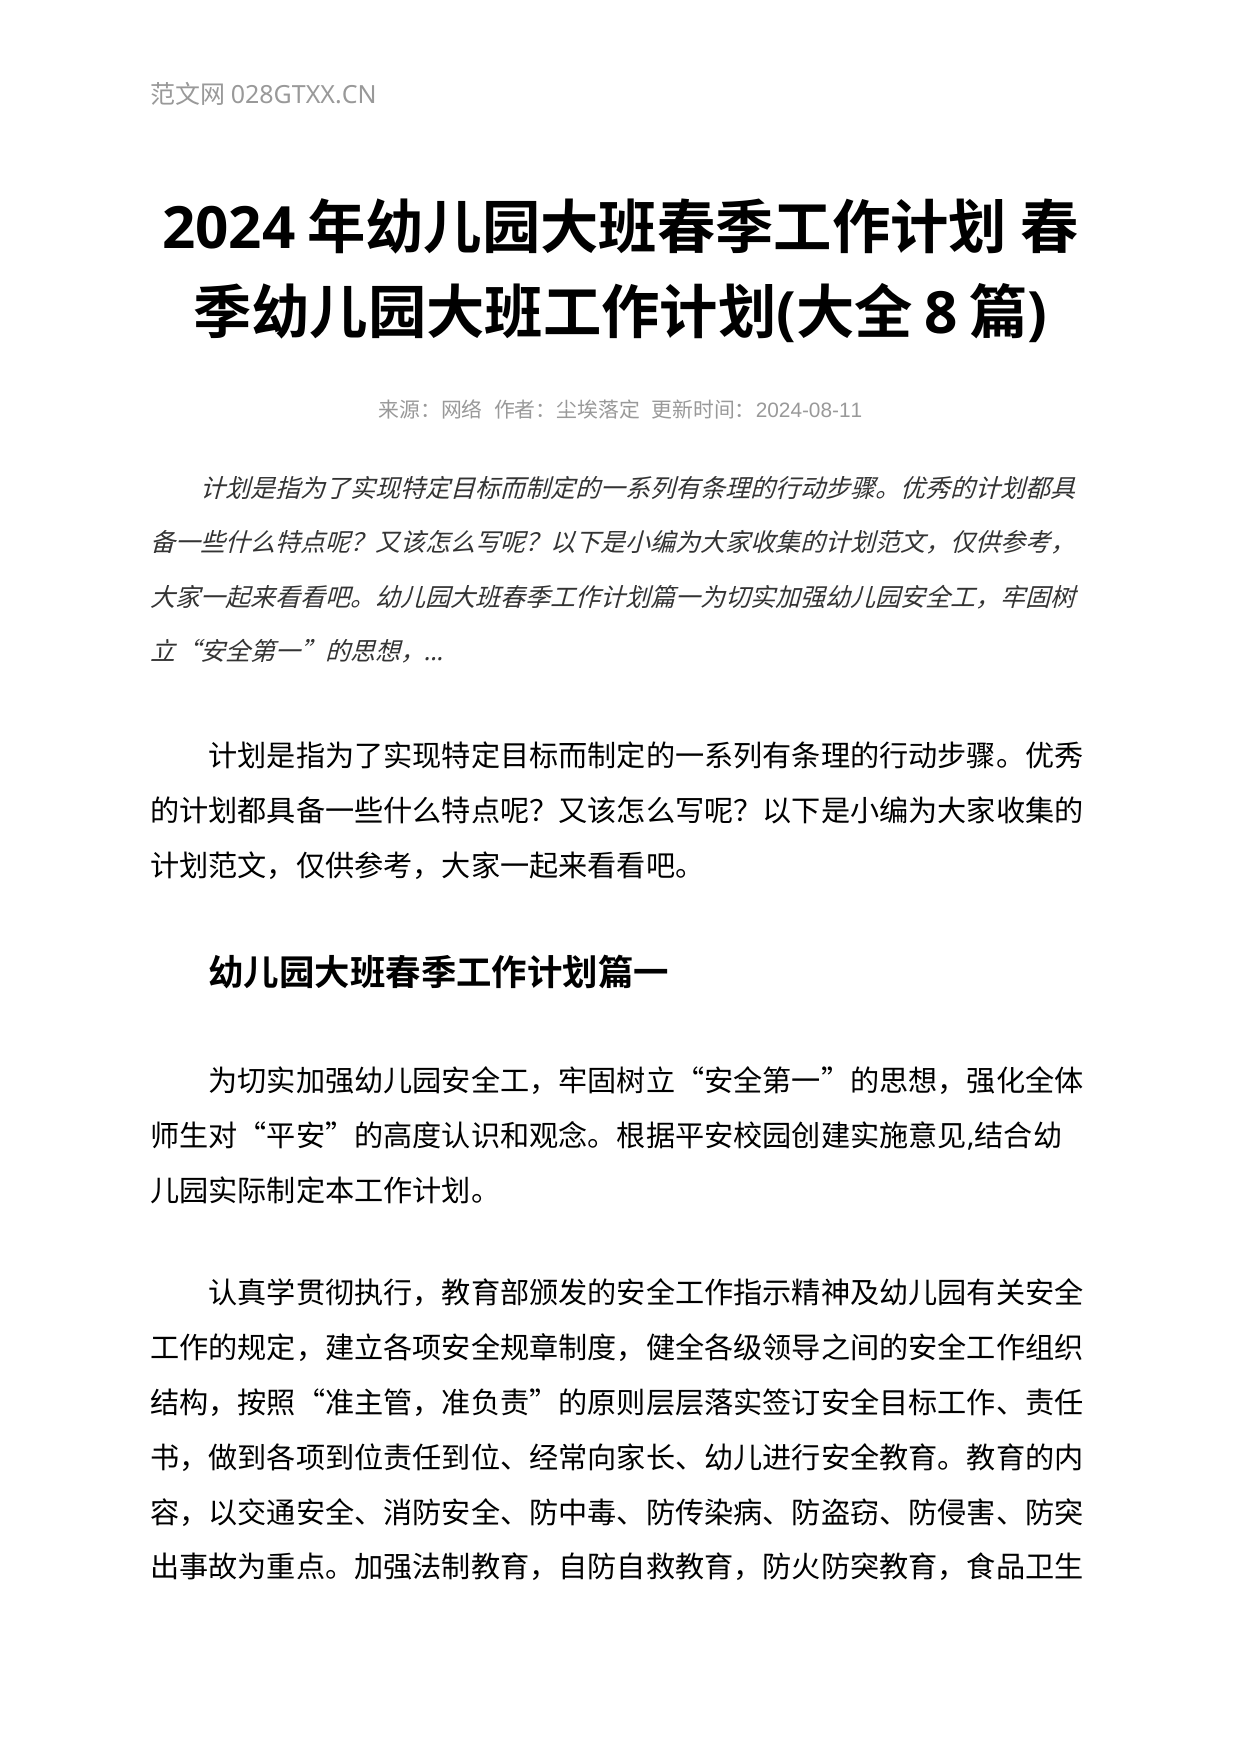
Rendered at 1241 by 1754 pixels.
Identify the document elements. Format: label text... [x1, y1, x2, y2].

text 计划是指为了实现特定目标而制定的一系列有条理的行动步骤。优秀的计划都具备一些什么特点呢？又该怎么写呢？以下是小编为大家收集的计划范文，仅供参考，大家一起来看看吧。 [150, 733, 1090, 885]
text 计划是指为了实现特定目标而制定的一系列有条理的行动步骤。优秀的计划都具备一些什么特点呢？又该怎么写呢？以下是小编为大家收集的计划范文，仅供参考，大家一起来看看吧。幼儿园大班春季工作计划篇一为切实加强幼儿园安全工，牢固树立“安全第一”的思想，... [150, 468, 1090, 668]
text 为切实加强幼儿园安全工，牢固树立“安全第一”的思想，强化全体师生对“平安”的高度认识和观念。根据平安校园创建实施意见,结合幼儿园实际制定本工作计划。 [150, 1058, 1090, 1210]
text 来源：网络 作者：尘埃落定 更新时间：2024-08-11 [150, 398, 1090, 422]
text 幼儿园大班春季工作计划篇一 [150, 944, 1090, 996]
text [150, 1269, 1090, 1586]
subtitle 2024年幼儿园大班春季工作计划 春季幼儿园大班工作计划(大全8篇) [150, 181, 1090, 351]
